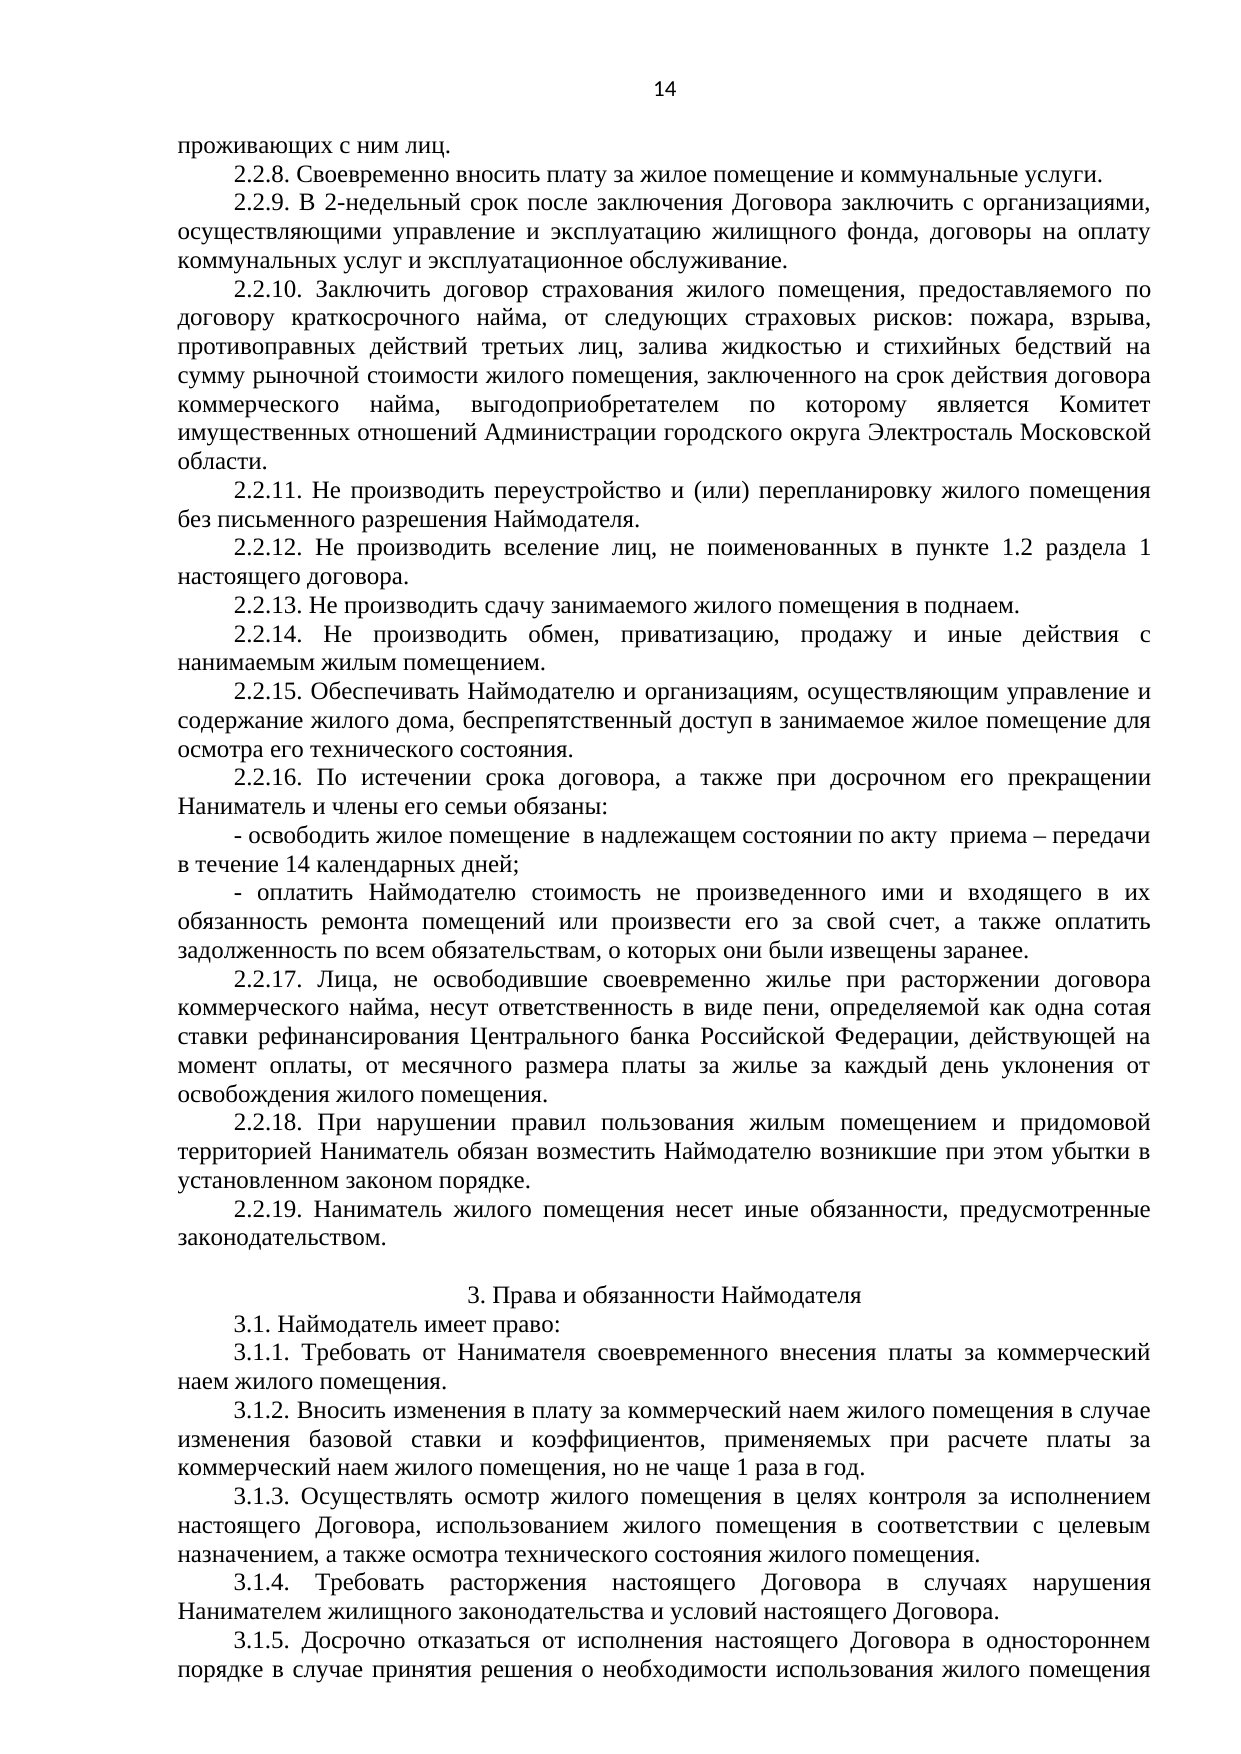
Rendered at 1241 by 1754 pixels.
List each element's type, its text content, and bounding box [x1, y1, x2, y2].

text 3.1.3. Осуществлять осмотр жилого помещения в целях контроля за исполнением настоящего Договора, использованием жилого помещения в соответствии с целевым назначением, а также осмотра технического состояния жилого помещения. [177, 1481, 1152, 1567]
text 2.2.18. При нарушении правил пользования жилым помещением и придомовой территорией Наниматель обязан возместить Наймодателю возникшие при этом убытки в установленном законом порядке. [177, 1107, 1152, 1194]
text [177, 130, 1152, 159]
text 2.2.19. Наниматель жилого помещения несет иные обязанности, предусмотренные законодательством. [177, 1194, 1152, 1251]
text 3. Права и обязанности Наймодателя [177, 1280, 1152, 1309]
text 2.2.14. Не производить обмен, приватизацию, продажу и иные действия с нанимаемым жилым помещением. [177, 619, 1152, 676]
text 2.2.9. В 2-недельный срок после заключения Договора заключить с организациями, осуществляющими управление и эксплуатацию жилищного фонда, договоры на оплату коммунальных услуг и эксплуатационное обслуживание. [177, 187, 1152, 274]
text 3.1.1. Требовать от Нанимателя своевременного внесения платы за коммерческий наем жилого помещения. [177, 1337, 1152, 1395]
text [177, 1625, 1152, 1682]
text 2.2.17. Лица, не освободившие своевременно жилье при расторжении договора коммерческого найма, несут ответственность в виде пени, определяемой как одна сотая ставки рефинансирования Центрального банка Российской Федерации, действующей на момент оплаты, от месячного размера платы за жилье за каждый день уклонения от освобождения жилого помещения. [177, 964, 1152, 1107]
text 2.2.15. Обеспечивать Наймодателю и организациям, осуществляющим управление и содержание жилого дома, беспрепятственный доступ в занимаемое жилое помещение для осмотра его технического состояния. [177, 676, 1152, 762]
text - освободить жилое помещение в надлежащем состоянии по акту приема – передачи в течение 14 календарных дней; [177, 820, 1152, 877]
text 2.2.16. По истечении срока договора, а также при досрочном его прекращении Наниматель и члены его семьи обязаны: [177, 762, 1152, 820]
text 3.1.4. Требовать расторжения настоящего Договора в случаях нарушения Нанимателем жилищного законодательства и условий настоящего Договора. [177, 1567, 1152, 1625]
text 2.2.8. Своевременно вносить плату за жилое помещение и коммунальные услуги. [177, 159, 1152, 187]
text 2.2.13. Не производить сдачу занимаемого жилого помещения в поднаем. [177, 590, 1152, 619]
text 3.1.2. Вносить изменения в плату за коммерческий наем жилого помещения в случае изменения базовой ставки и коэффициентов, применяемых при расчете платы за коммерческий наем жилого помещения, но не чаще 1 раза в год. [177, 1395, 1152, 1481]
text 2.2.10. Заключить договор страхования жилого помещения, предоставляемого по договору краткосрочного найма, от следующих страховых рисков: пожара, взрыва, противоправных действий третьих лиц, залива жидкостью и стихийных бедствий на сумму рыночной стоимости жилого помещения, заключенного на срок действия договора коммерческого найма, выгодоприобретателем по которому является Комитет имущественных отношений Администрации городского округа Электросталь Московской области. [177, 274, 1152, 475]
text - оплатить Наймодателю стоимость не произведенного ими и входящего в их обязанность ремонта помещений или произвести его за свой счет, а также оплатить задолженность по всем обязательствам, о которых они были извещены заранее. [177, 877, 1152, 964]
text 2.2.11. Не производить переустройство и (или) перепланировку жилого помещения без письменного разрешения Наймодателя. [177, 475, 1152, 532]
text 3.1. Наймодатель имеет право: [177, 1309, 1152, 1337]
text 2.2.12. Не производить вселение лиц, не поименованных в пункте 1.2 раздела 1 настоящего договора. [177, 532, 1152, 590]
